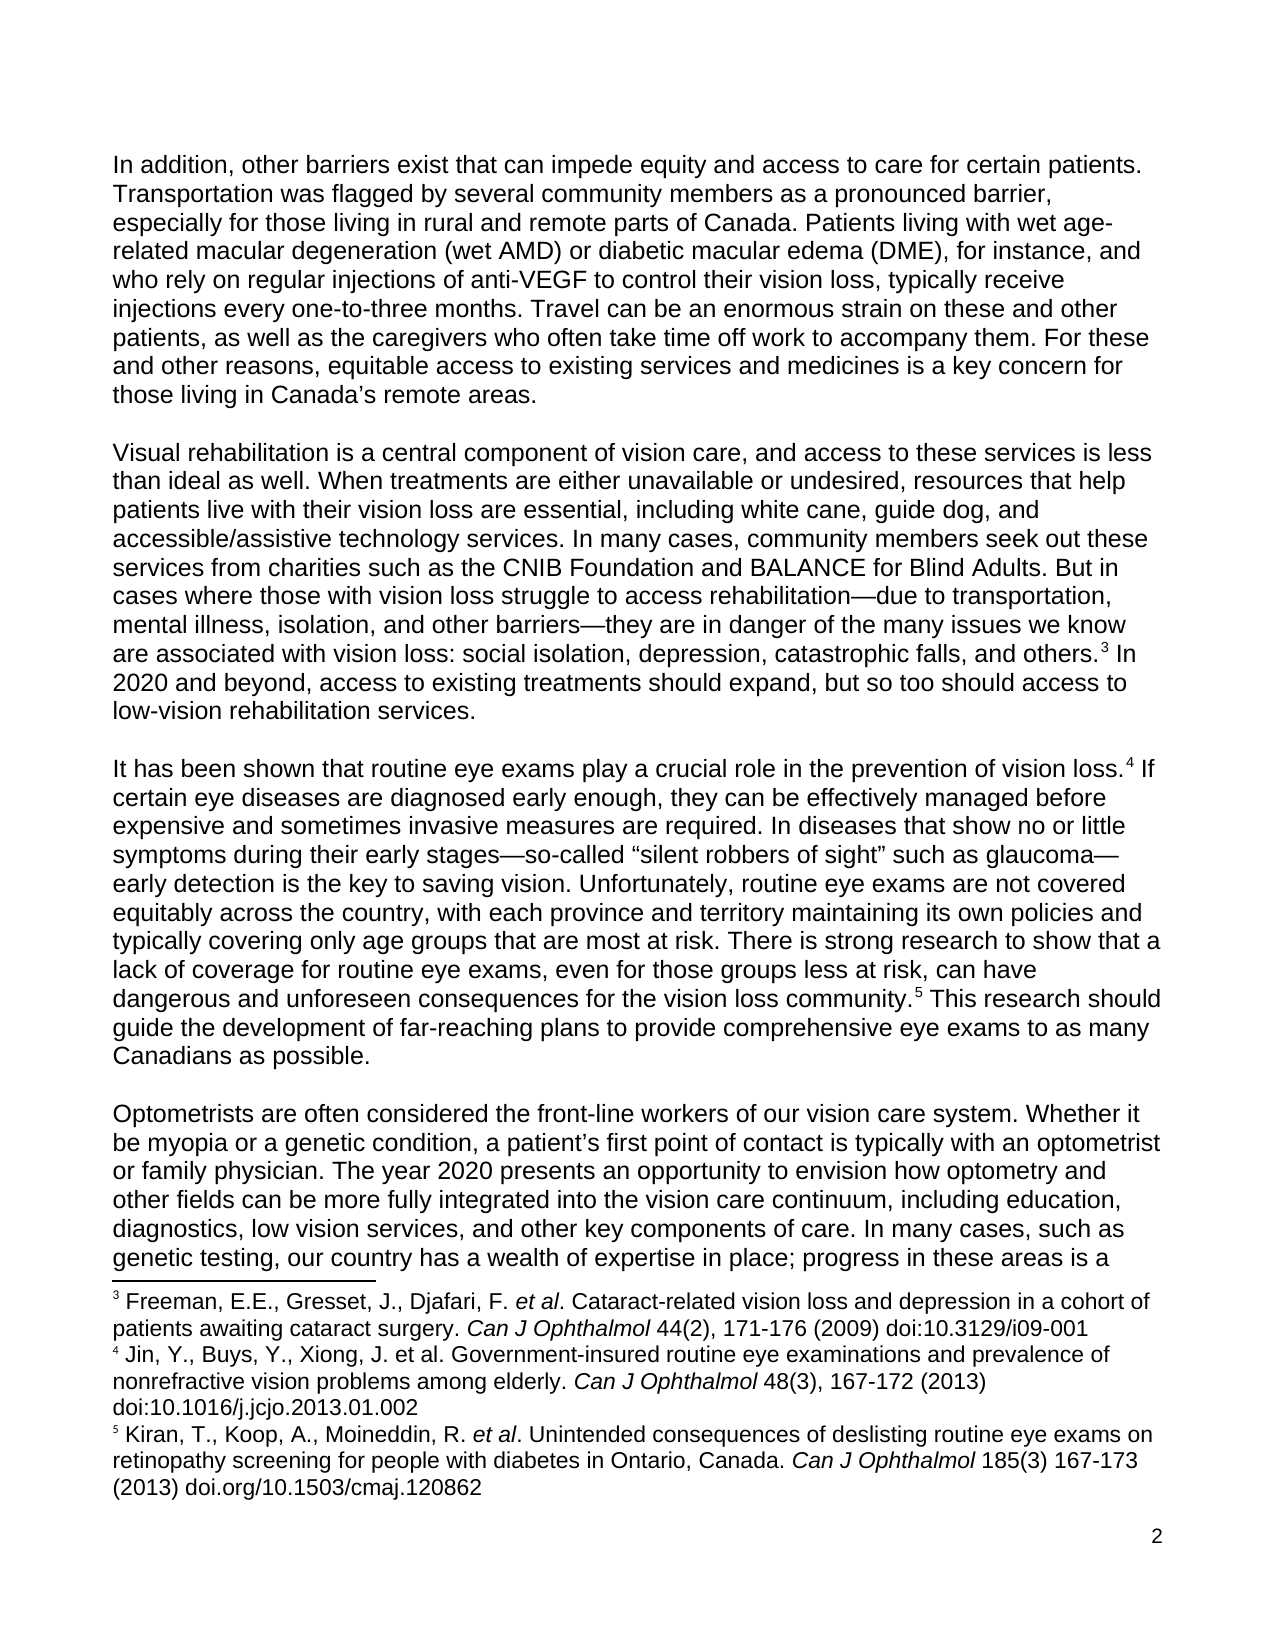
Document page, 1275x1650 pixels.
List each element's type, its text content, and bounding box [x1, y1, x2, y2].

text Visual rehabilitation is a central component of vision care, and access to these services is less than ideal as well. When treatments are either unavailable or undesired, resources that help patients live with their vision loss are essential, including white cane, guide dog, and accessible/assistive technology services. In many cases, community members seek out these services from charities such as the CNIB Foundation and BALANCE for Blind Adults. But in cases where those with vision loss struggle to access rehabilitation—due to transportation, mental illness, isolation, and other barriers—they are in danger of the many issues we know are associated with vision loss: social isolation, depression, catastrophic falls, and others. In 2020 and beyond, access to existing treatments should expand, but so too should access to low-vision rehabilitation services. [112, 437, 1162, 725]
text It has been shown that routine eye exams play a crucial role in the prevention of vision loss. If certain eye diseases are diagnosed early enough, they can be effectively managed before expensive and sometimes invasive measures are required. In diseases that show no or little symptoms during their early stages—so-called “silent robbers of sight” such as glaucoma—early detection is the key to saving vision. Unfortunately, routine eye exams are not covered equitably across the country, with each province and territory maintaining its own policies and typically covering only age groups that are most at risk. There is strong research to show that a lack of coverage for routine eye exams, even for those groups less at risk, can have dangerous and unforeseen consequences for the vision loss community. This research should guide the development of far-reaching plans to provide comprehensive eye exams to as many Canadians as possible. [112, 754, 1162, 1070]
text In addition, other barriers exist that can impede equity and access to care for certain patients. Transportation was flagged by several community members as a pronounced barrier, especially for those living in rural and remote parts of Canada. Patients living with wet age-related macular degeneration (wet AMD) or diabetic macular edema (DME), for instance, and who rely on regular injections of anti-VEGF to control their vision loss, typically receive injections every one-to-three months. Travel can be an enormous strain on these and other patients, as well as the caregivers who often take time off work to accompany them. For these and other reasons, equitable access to existing services and medicines is a key concern for those living in Canada’s remote areas. [112, 150, 1162, 409]
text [112, 1099, 1162, 1271]
